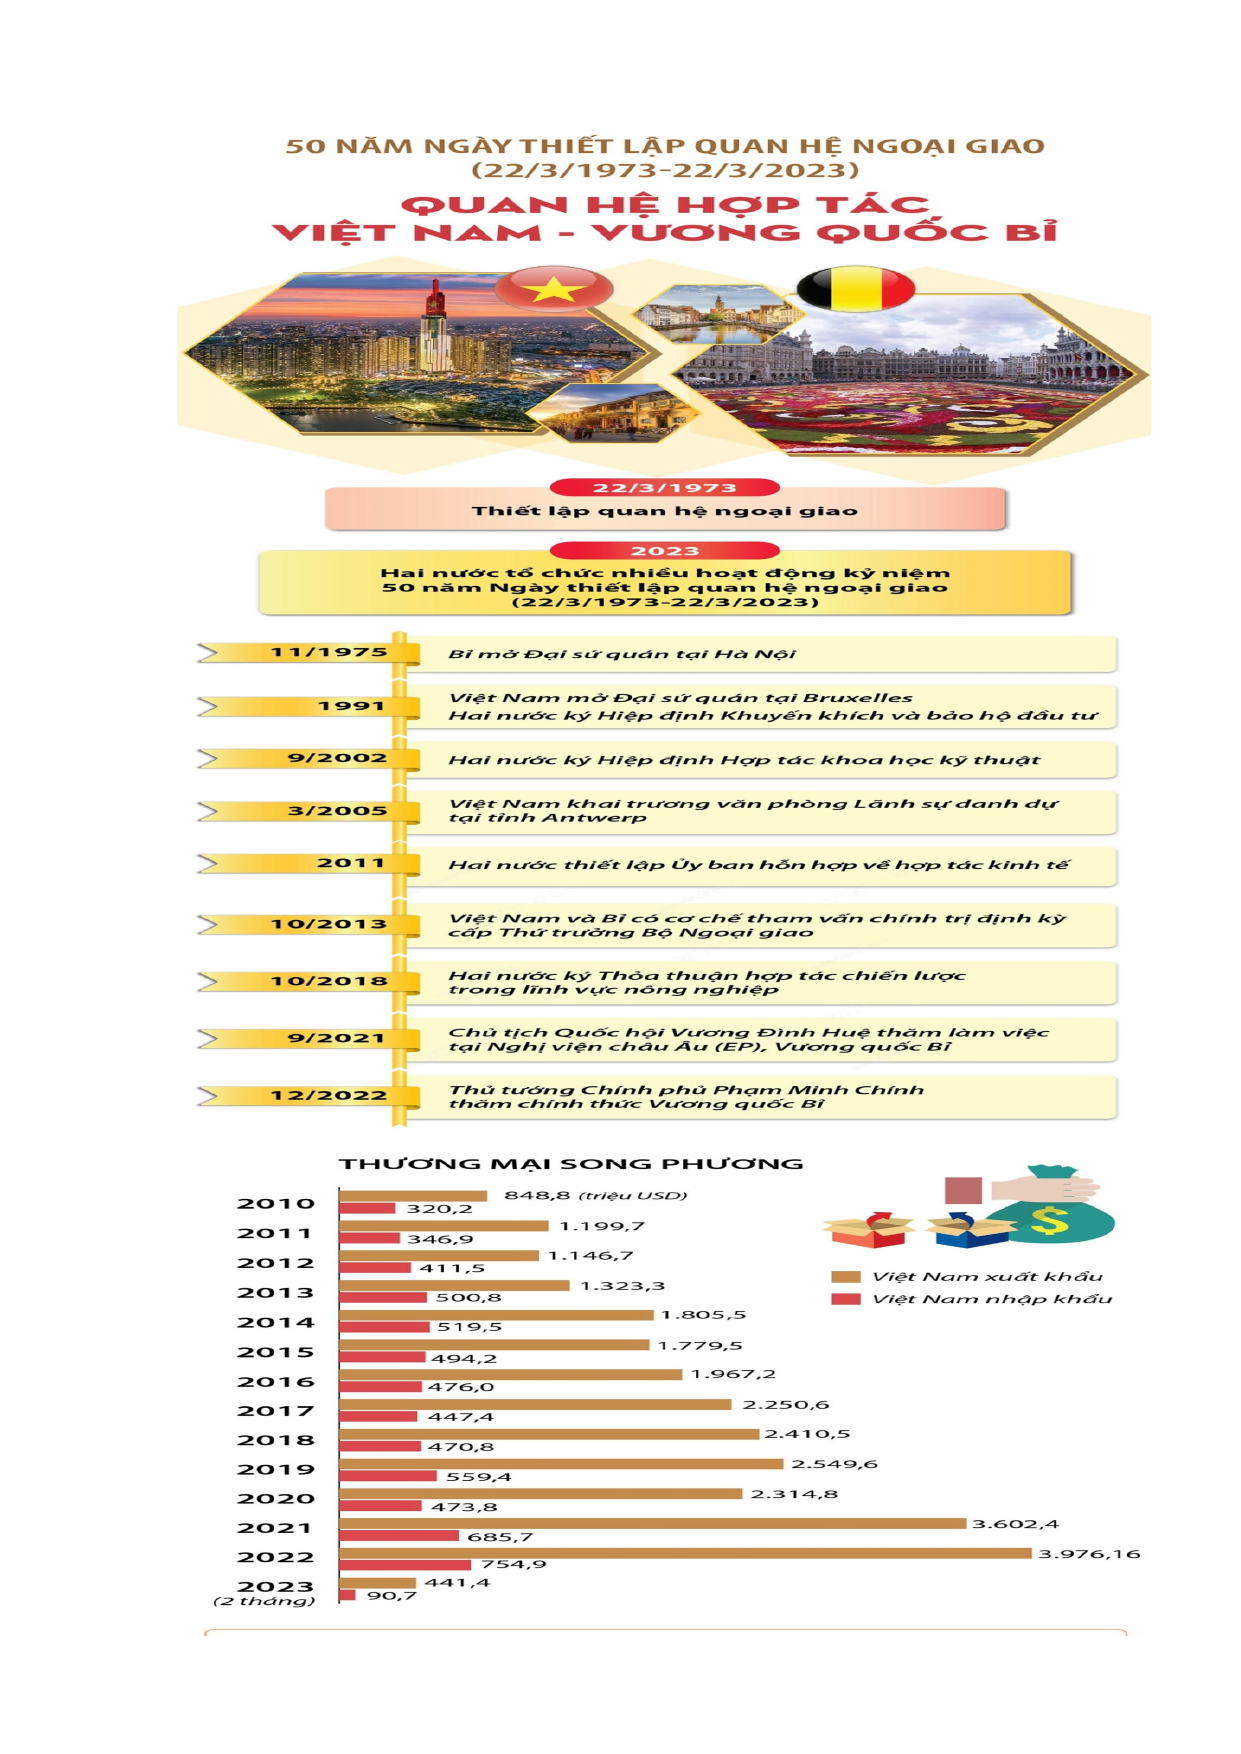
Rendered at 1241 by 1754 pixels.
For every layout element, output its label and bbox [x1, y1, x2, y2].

picture [177, 118, 1152, 1636]
